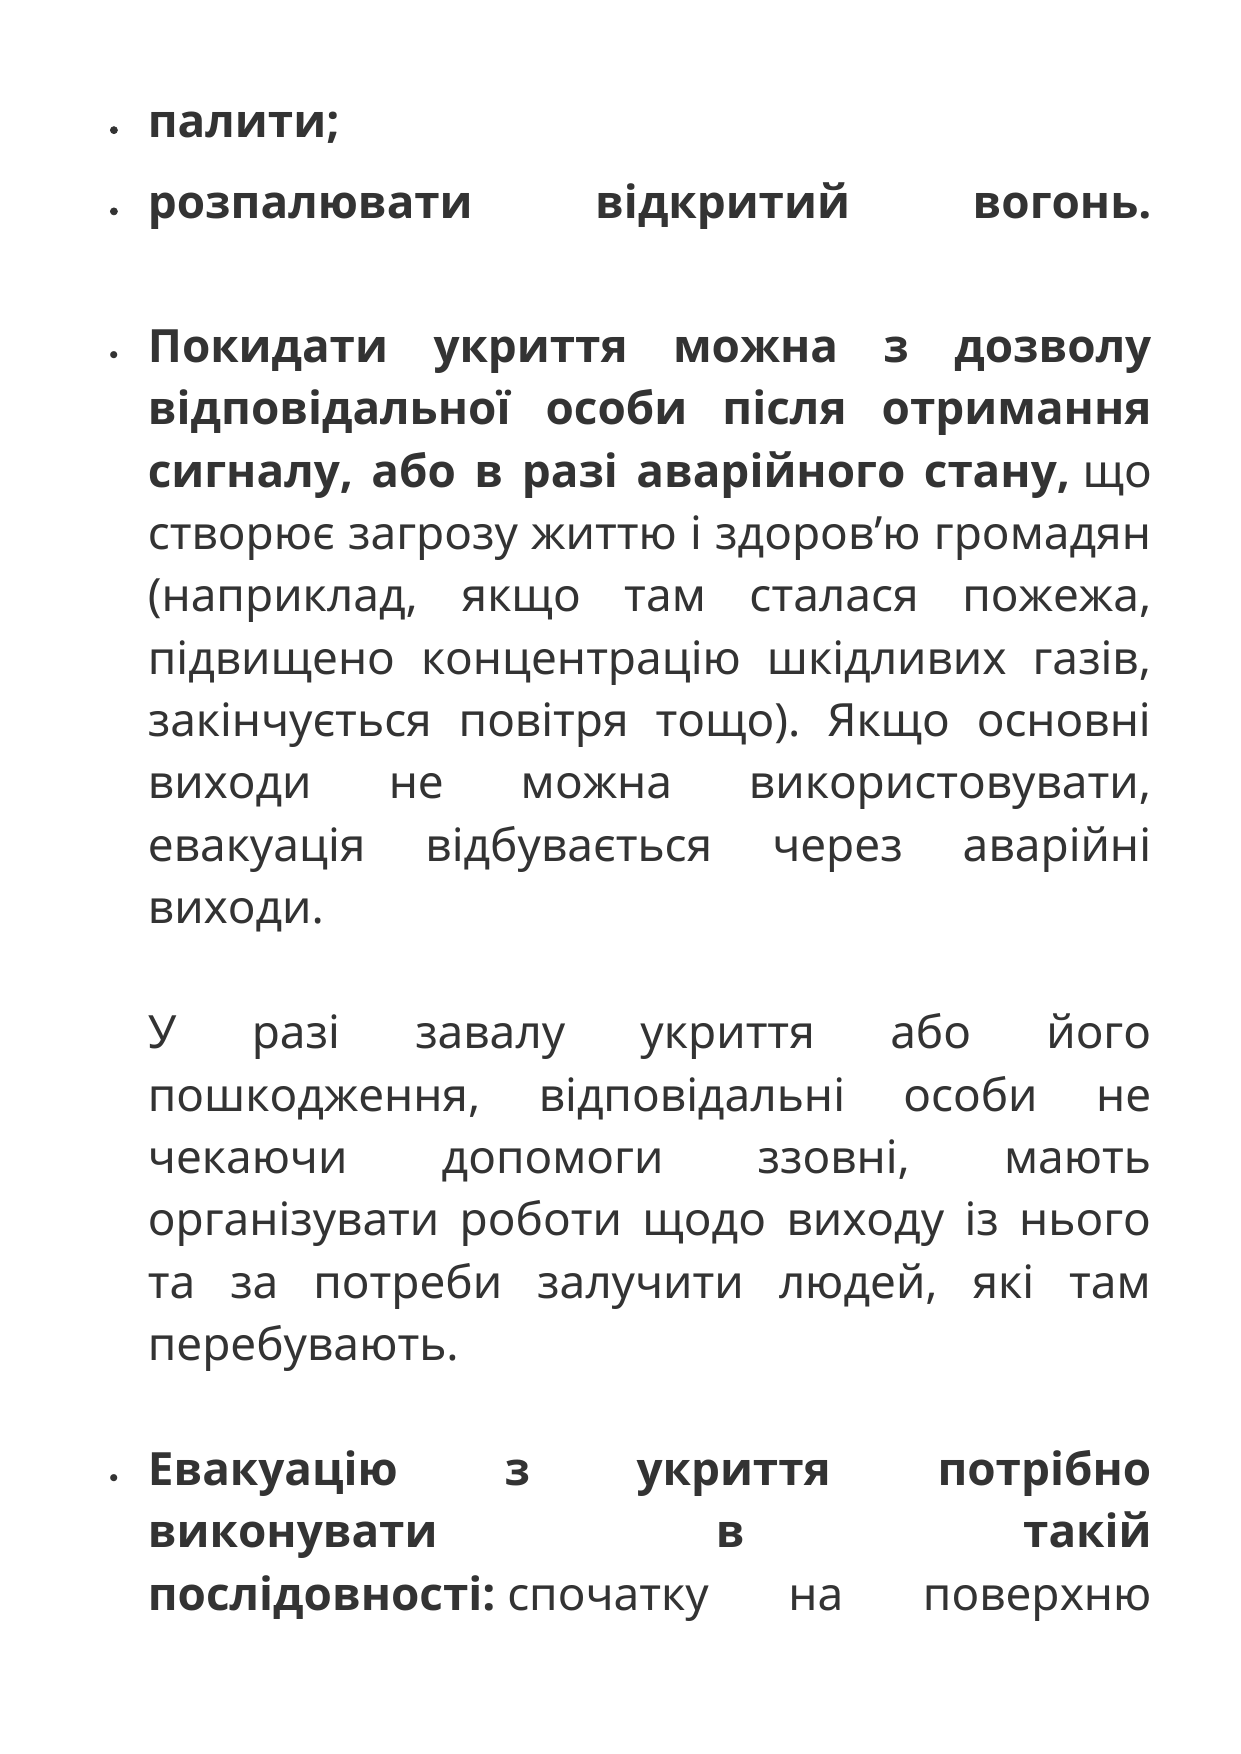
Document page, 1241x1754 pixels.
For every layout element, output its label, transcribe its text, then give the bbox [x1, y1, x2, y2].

list Покидати укриття можна з дозволу відповідальної особи після отримання сигналу, або в разі аварійного стану, що створює загрозу життю і здоров’ю громадян (наприклад, якщо там сталася пожежа, підвищено концентрацію шкідливих газів, закінчується повітря тощо). Якщо основні виходи не можна використовувати, евакуація відбувається через аварійні виходи. У разі завалу укриття або його пошкодження, відповідальні особи не чекаючи допомоги ззовні, мають організувати роботи щодо виходу із нього та за потреби залучити людей, які там перебувають. [110, 313, 1152, 1436]
list палити; [110, 88, 1152, 151]
list розпалювати відкритий вогонь. [110, 170, 1152, 294]
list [110, 1436, 1152, 1623]
